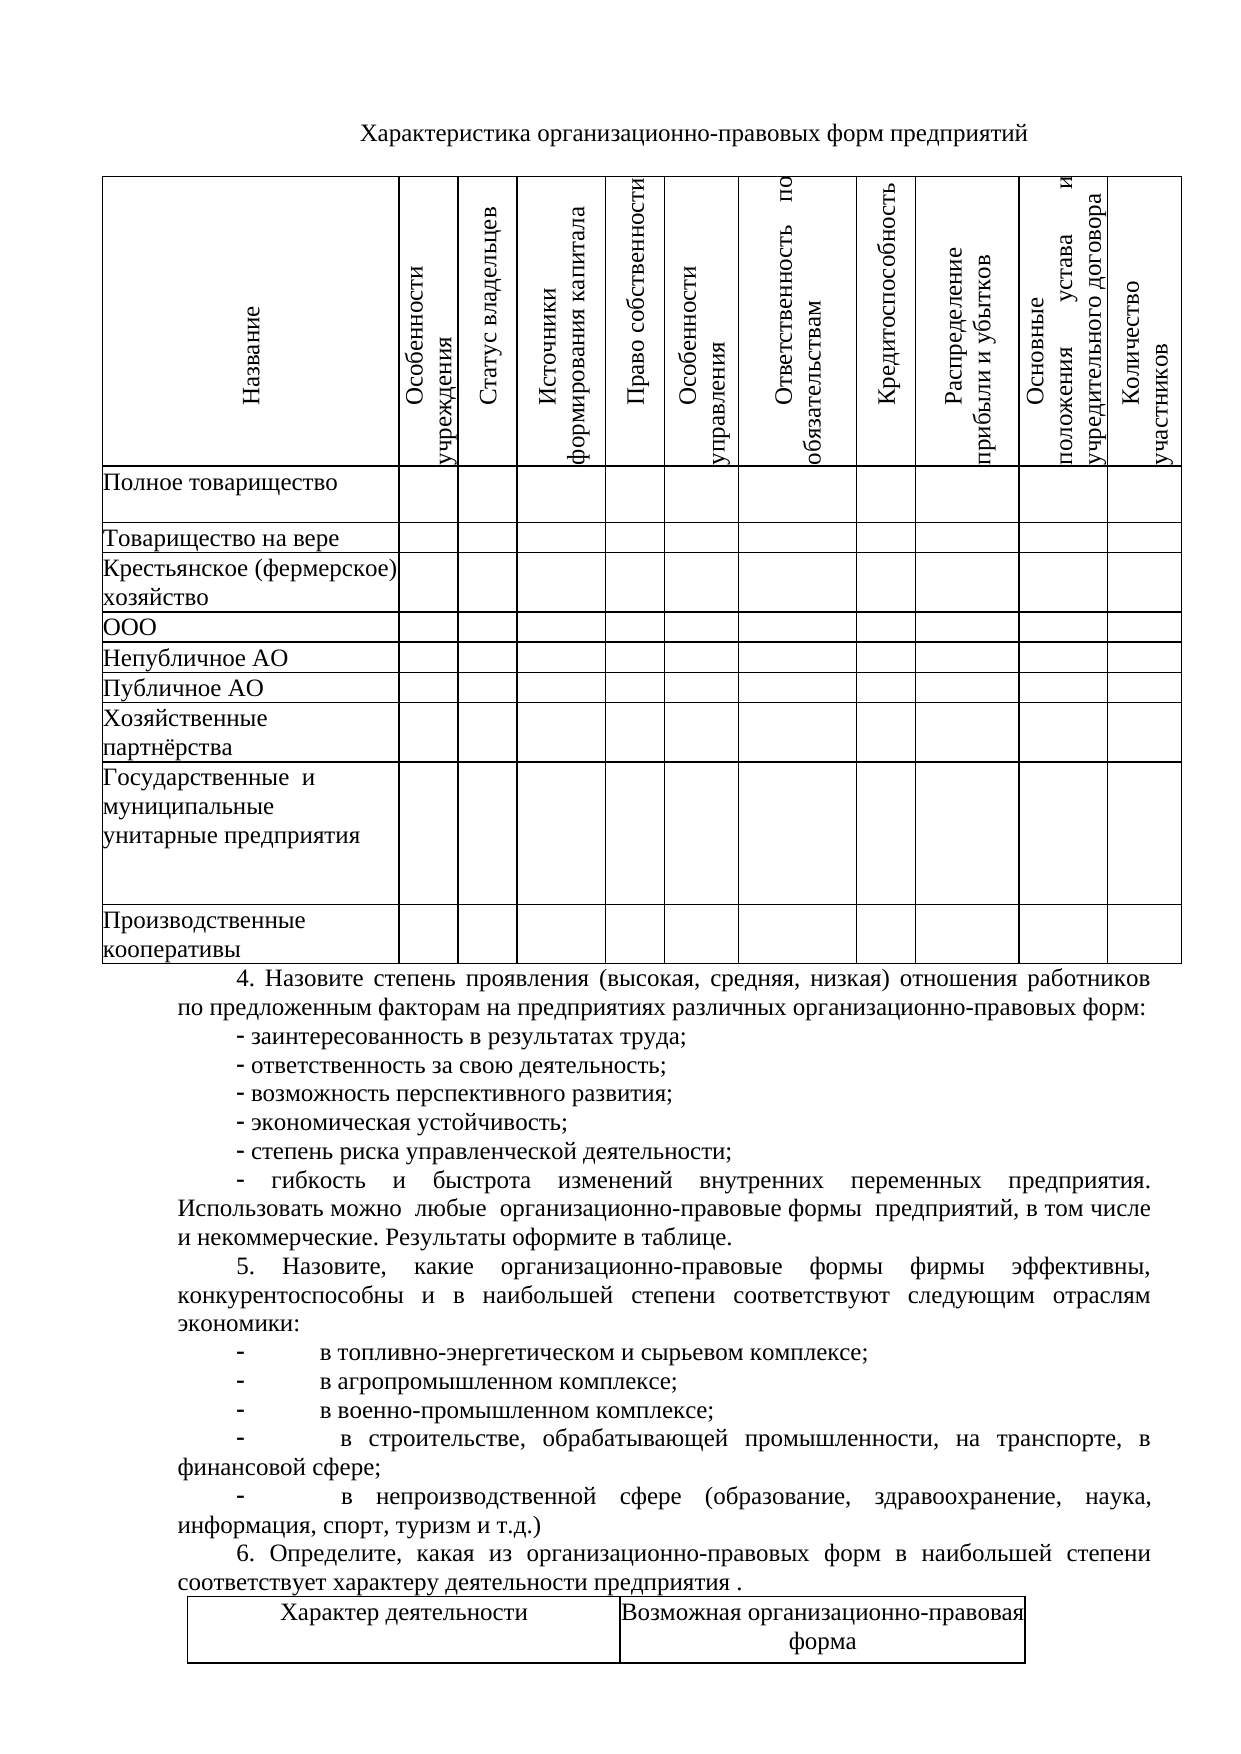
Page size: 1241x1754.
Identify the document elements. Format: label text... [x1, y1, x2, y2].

table_cell [1108, 905, 1181, 962]
text Характеристика организационно-правовых форм предприятий [177, 118, 1152, 147]
table_cell [518, 553, 605, 611]
table_cell [739, 553, 856, 611]
table_cell [400, 523, 457, 552]
table_cell [739, 673, 856, 702]
table_cell [518, 905, 605, 962]
table_cell [739, 523, 856, 552]
table_cell [518, 673, 605, 702]
table_cell [665, 553, 738, 611]
table_cell [459, 523, 516, 552]
table_cell [665, 905, 738, 962]
text степень риска управленческой деятельности; [177, 1136, 1152, 1165]
table_header Особенности управления [665, 177, 738, 465]
table_cell [1020, 523, 1107, 552]
table_cell Крестьянское (фермерское) хозяйство [103, 553, 398, 611]
table_cell [459, 763, 516, 903]
table_cell [1020, 905, 1107, 962]
table_cell [665, 523, 738, 552]
table_cell [518, 643, 605, 672]
table_header Основные положения устава и учредительного договора [1020, 177, 1107, 465]
table_cell [739, 613, 856, 641]
table_cell ООО [103, 613, 398, 641]
text 5. Назовите, какие организационно-правовые формы фирмы эффективны, конкурентоспособны и в наибольшей степени соответствуют следующим отраслям экономики: [177, 1251, 1152, 1337]
text в строительстве, обрабатывающей промышленности, на транспорте, в финансовой сфере; [177, 1423, 1152, 1481]
table_cell [1108, 643, 1181, 672]
table_header Статус владельцев [459, 177, 516, 465]
table_header Источники формирования капитала [518, 177, 605, 465]
table_cell [1020, 703, 1107, 761]
table_cell [606, 467, 664, 522]
table_cell [1020, 467, 1107, 522]
table_header Право собственности [606, 177, 664, 465]
table_cell [400, 673, 457, 702]
text заинтересованность в результатах труда; [177, 1021, 1152, 1050]
table_cell [1020, 643, 1107, 672]
table_cell [665, 467, 738, 522]
table_cell [916, 905, 1018, 962]
table_cell [857, 523, 915, 552]
table_header Ответственность по обязательствам [739, 177, 856, 465]
table_cell [1020, 613, 1107, 641]
table_cell [857, 553, 915, 611]
table_cell Непубличное АО [103, 643, 398, 672]
table_cell [400, 643, 457, 672]
table_cell [518, 763, 605, 903]
table_cell [606, 523, 664, 552]
table_cell [1108, 553, 1181, 611]
table_cell [606, 553, 664, 611]
table_header Кредитоспособность [857, 177, 915, 465]
table_cell [665, 673, 738, 702]
table_cell Товарищество на вере [103, 523, 398, 552]
text гибкость и быстрота изменений внутренних переменных предприятия. Использовать можно любые организационно-правовые формы предприятий, в том числе и некоммерческие. Результаты оформите в таблице. [177, 1165, 1152, 1251]
table_cell [606, 763, 664, 903]
table_cell [606, 673, 664, 702]
table_cell [916, 643, 1018, 672]
table_cell Производственные кооперативы [103, 905, 398, 962]
table_cell [606, 905, 664, 962]
table_header Название [103, 177, 398, 465]
table_cell [518, 703, 605, 761]
table_cell [400, 905, 457, 962]
table_cell [857, 703, 915, 761]
table_cell [400, 613, 457, 641]
table_cell [459, 613, 516, 641]
table_cell Публичное АО [103, 673, 398, 702]
table_cell [1108, 613, 1181, 641]
table_cell [459, 703, 516, 761]
table_cell [606, 613, 664, 641]
table_cell Полное товарищество [103, 467, 398, 522]
table_cell [665, 763, 738, 903]
table_cell [1020, 553, 1107, 611]
table_cell [400, 763, 457, 903]
text 6. Определите, какая из организационно-правовых форм в наибольшей степени соответствует характеру деятельности предприятия . [177, 1538, 1152, 1596]
table_cell [916, 613, 1018, 641]
text в топливно-энергетическом и сырьевом комплексе; [177, 1337, 1152, 1366]
text в агропромышленном комплексе; [177, 1366, 1152, 1395]
table_cell [1108, 467, 1181, 522]
text экономическая устойчивость; [177, 1107, 1152, 1136]
table_cell [739, 763, 856, 903]
table_cell [916, 763, 1018, 903]
table_cell [665, 703, 738, 761]
table_cell [518, 523, 605, 552]
table_header Особенности учреждения [400, 177, 457, 465]
table_cell Хозяйственные партнёрства [103, 703, 398, 761]
table_cell [739, 643, 856, 672]
table_cell [606, 703, 664, 761]
table_cell [916, 553, 1018, 611]
table_cell [1020, 763, 1107, 903]
table_cell [739, 467, 856, 522]
table_cell [857, 763, 915, 903]
table_cell [857, 613, 915, 641]
text возможность перспективного развития; [177, 1078, 1152, 1107]
table_cell [400, 467, 457, 522]
table_cell [400, 553, 457, 611]
table_cell [916, 673, 1018, 702]
table_header Характер деятельности [188, 1597, 619, 1662]
text в непроизводственной сфере (образование, здравоохранение, наука, информация, спорт, туризм и т.д.) [177, 1481, 1152, 1538]
table_cell [857, 905, 915, 962]
table_cell [459, 643, 516, 672]
table_cell Государственные и муниципальные унитарные предприятия [103, 763, 398, 903]
table_header Возможная организационно-правовая форма [621, 1597, 1024, 1662]
table_cell [857, 467, 915, 522]
table_cell [459, 673, 516, 702]
table_cell [1108, 523, 1181, 552]
table_header Распределение прибыли и убытков [916, 177, 1018, 465]
table_cell [739, 905, 856, 962]
table_cell [459, 467, 516, 522]
table_cell [459, 905, 516, 962]
table_cell [857, 673, 915, 702]
table_cell [1020, 673, 1107, 702]
table_cell [916, 467, 1018, 522]
table_cell [518, 467, 605, 522]
text ответственность за свою деятельность; [177, 1050, 1152, 1078]
table_cell [665, 613, 738, 641]
table_header Количество участников [1108, 177, 1181, 465]
table_cell [916, 523, 1018, 552]
table_cell [857, 643, 915, 672]
table_cell [916, 703, 1018, 761]
table_cell [518, 613, 605, 641]
text в военно-промышленном комплексе; [177, 1395, 1152, 1423]
table_cell [739, 703, 856, 761]
table_cell [1108, 673, 1181, 702]
table_cell [1108, 703, 1181, 761]
table_cell [400, 703, 457, 761]
table_cell [1108, 763, 1181, 903]
table_cell [665, 643, 738, 672]
table_cell [459, 553, 516, 611]
text 4. Назовите степень проявления (высокая, средняя, низкая) отношения работников по предложенным факторам на предприятиях различных организационно-правовых форм: [177, 964, 1152, 1021]
table_cell [606, 643, 664, 672]
